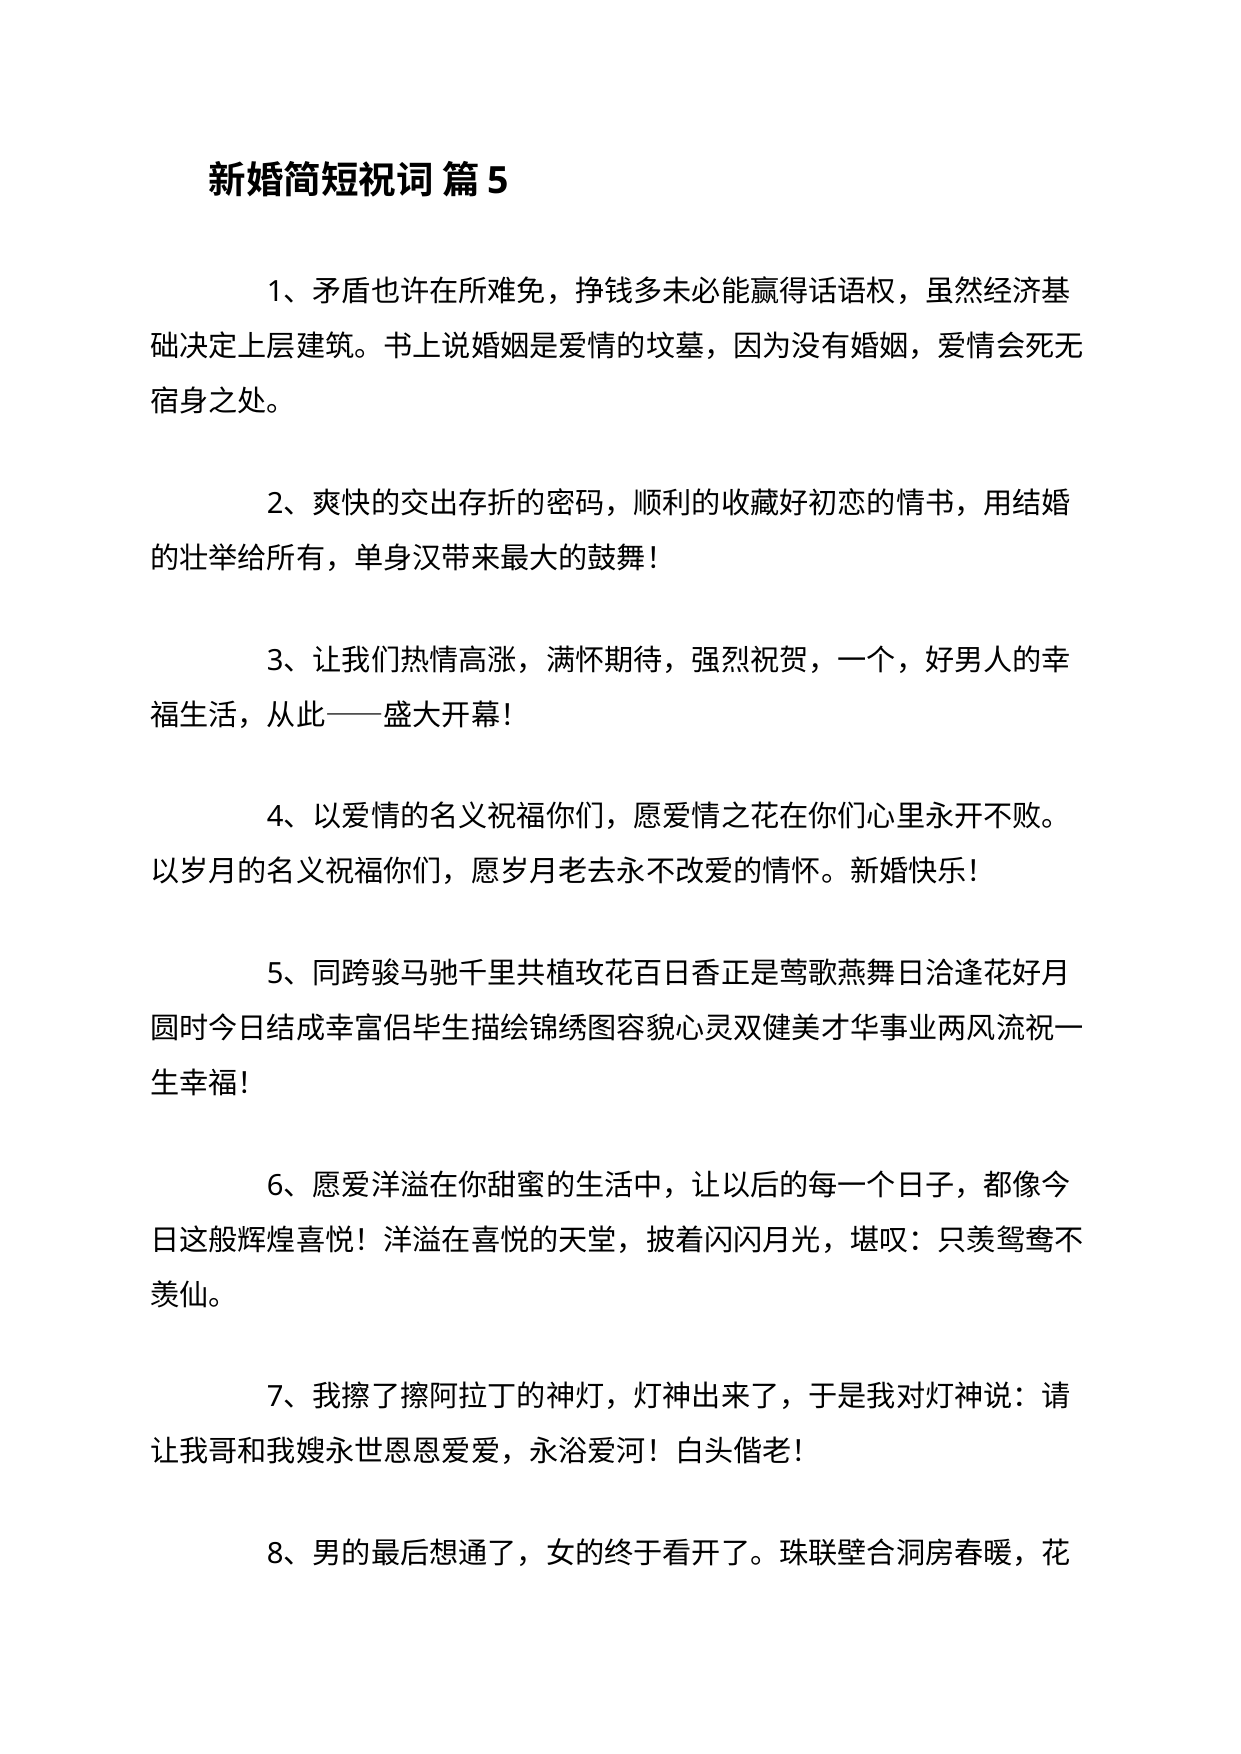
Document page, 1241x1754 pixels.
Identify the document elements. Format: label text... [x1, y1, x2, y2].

text 3、让我们热情高涨，满怀期待，强烈祝贺，一个，好男人的幸福生活，从此——盛大开幕！ [150, 636, 1090, 733]
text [150, 1530, 1090, 1572]
text 5、同跨骏马驰千里共植玫花百日香正是莺歌燕舞日洽逢花好月圆时今日结成幸富侣毕生描绘锦绣图容貌心灵双健美才华事业两风流祝一生幸福！ [150, 949, 1090, 1102]
text 1、矛盾也许在所难免，挣钱多未必能赢得话语权，虽然经济基础决定上层建筑。书上说婚姻是爱情的坟墓，因为没有婚姻，爱情会死无宿身之处。 [150, 268, 1090, 420]
text 6、愿爱洋溢在你甜蜜的生活中，让以后的每一个日子，都像今日这般辉煌喜悦！洋溢在喜悦的天堂，披着闪闪月光，堪叹：只羡鸳鸯不羡仙。 [150, 1161, 1090, 1313]
text 新婚简短祝词 篇5 [150, 150, 1090, 204]
text 4、以爱情的名义祝福你们，愿爱情之花在你们心里永开不败。以岁月的名义祝福你们，愿岁月老去永不改爱的情怀。新婚快乐！ [150, 793, 1090, 890]
text 2、爽快的交出存折的密码，顺利的收藏好初恋的情书，用结婚的壮举给所有，单身汉带来最大的鼓舞！ [150, 479, 1090, 577]
text 7、我擦了擦阿拉丁的神灯，灯神出来了，于是我对灯神说：请让我哥和我嫂永世恩恩爱爱，永浴爱河！白头偕老！ [150, 1373, 1090, 1470]
